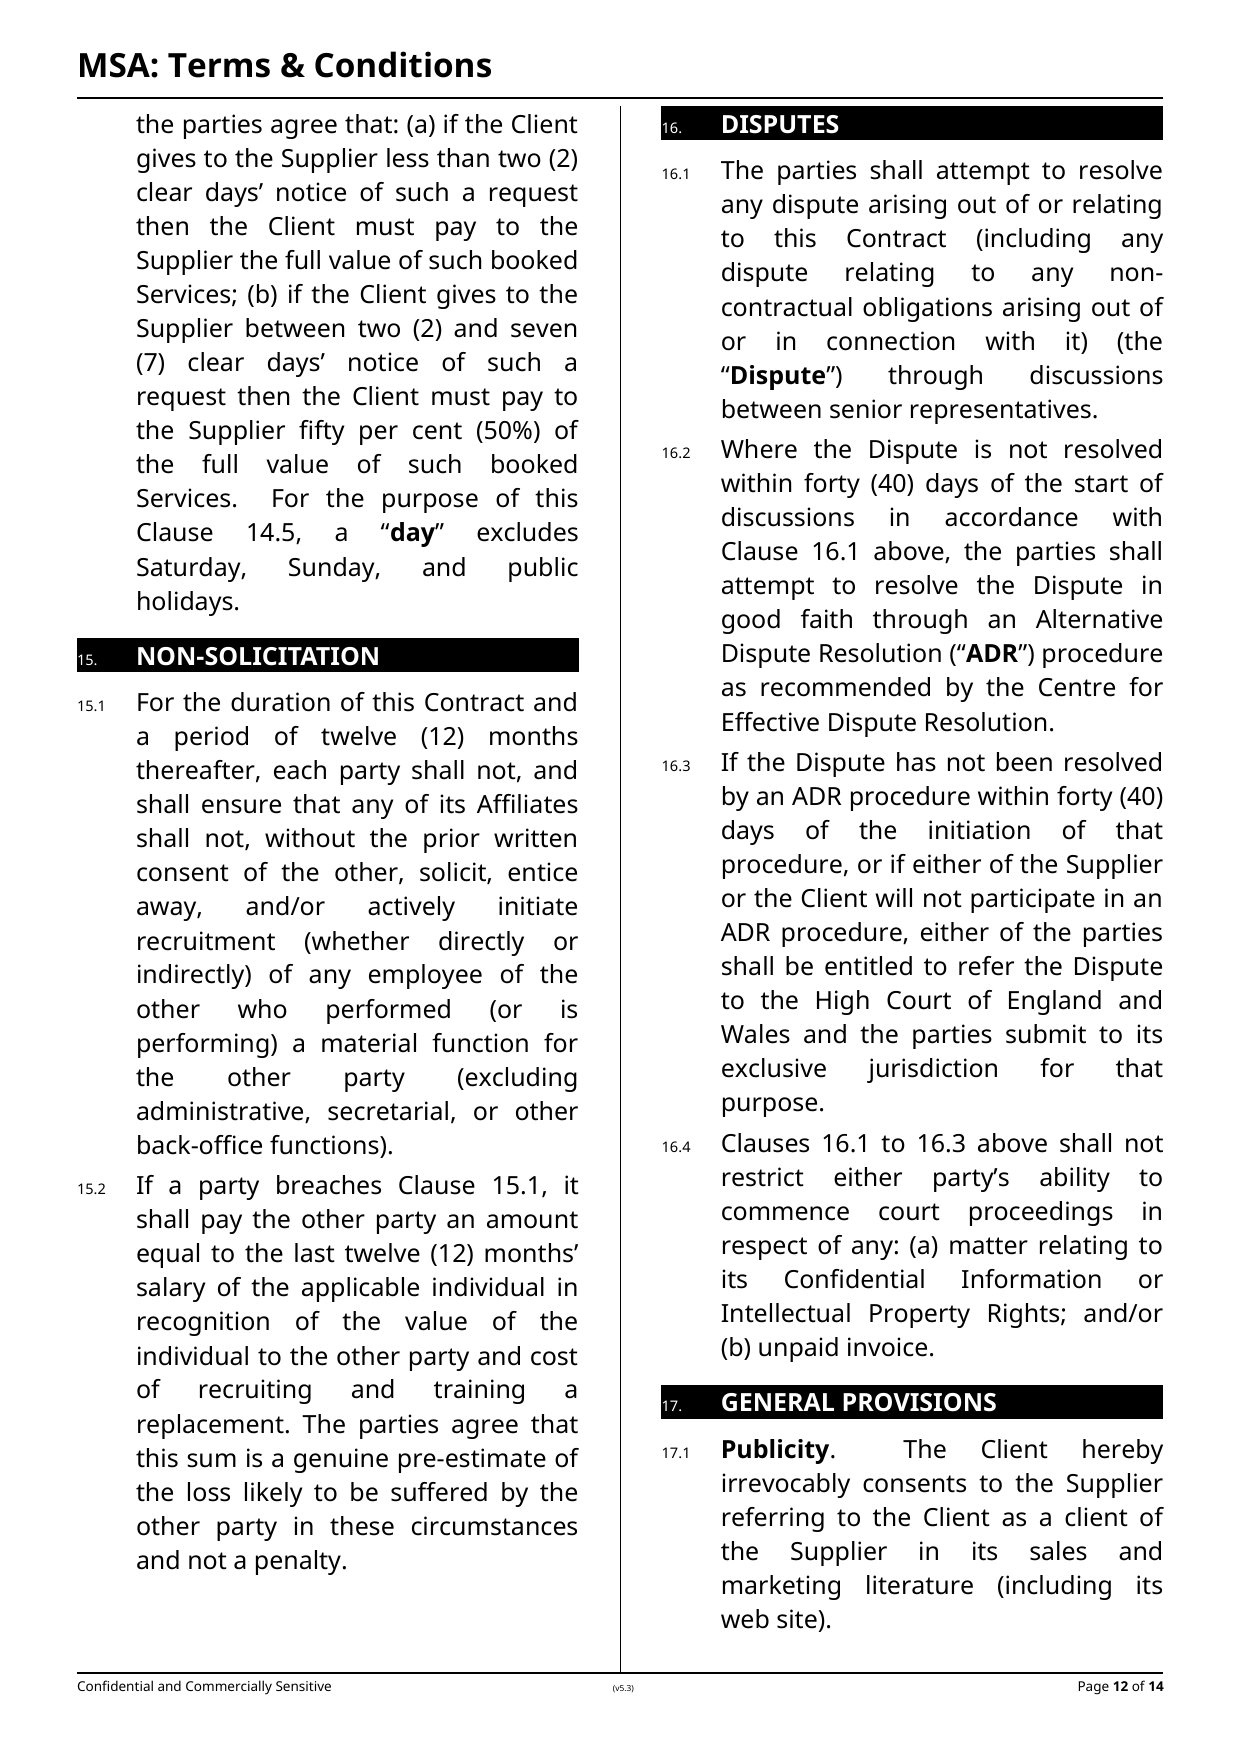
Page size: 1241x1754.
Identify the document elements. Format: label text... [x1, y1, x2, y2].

subtitle General Provisions [661, 1385, 1163, 1419]
subtitle If the Dispute has not been resolved by an ADR procedure within forty (40) days of the initiation of that procedure, or if either of the Supplier or the Client will not participate in an ADR procedure, either of the parties shall be entitled to refer the Dispute to the High Court of England and Wales and the parties submit to its exclusive jurisdiction for that purpose. [661, 744, 1163, 1119]
subtitle Non-Solicitation [77, 638, 579, 672]
subtitle If a party breaches Clause 15.1, it shall pay the other party an amount equal to the last twelve (12) months’ salary of the applicable individual in recognition of the value of the individual to the other party and cost of recruiting and training a replacement. The parties agree that this sum is a genuine pre-estimate of the loss likely to be suffered by the other party in these circumstances and not a penalty. [77, 1168, 579, 1577]
subtitle Clauses 16.1 to 16.3 above shall not restrict either party’s ability to commence court proceedings in respect of any: (a) matter relating to its Confidential Information or Intellectual Property Rights; and/or (b) unpaid invoice. [661, 1125, 1163, 1364]
subtitle Disputes [661, 106, 1163, 140]
subtitle For the duration of this Contract and a period of twelve (12) months thereafter, each party shall not, and shall ensure that any of its Affiliates shall not, without the prior written consent of the other, solicit, entice away, and/or actively initiate recruitment (whether directly or indirectly) of any employee of the other who performed (or is performing) a material function for the other party (excluding administrative, secretarial, or other back-office functions). [77, 685, 579, 1162]
subtitle Where the Dispute is not resolved within forty (40) days of the start of discussions in accordance with Clause 16.1 above, the parties shall attempt to resolve the Dispute in good faith through an Alternative Dispute Resolution (“ADR”) procedure as recommended by the Centre for Effective Dispute Resolution. [661, 432, 1163, 738]
subtitle Publicity. The Client hereby irrevocably consents to the Supplier referring to the Client as a client of the Supplier in its sales and marketing literature (including its web site). [661, 1431, 1163, 1636]
subtitle The parties shall attempt to resolve any dispute arising out of or relating to this Contract (including any dispute relating to any non-contractual obligations arising out of or in connection with it) (the “Dispute”) through discussions between senior representatives. [661, 153, 1163, 425]
